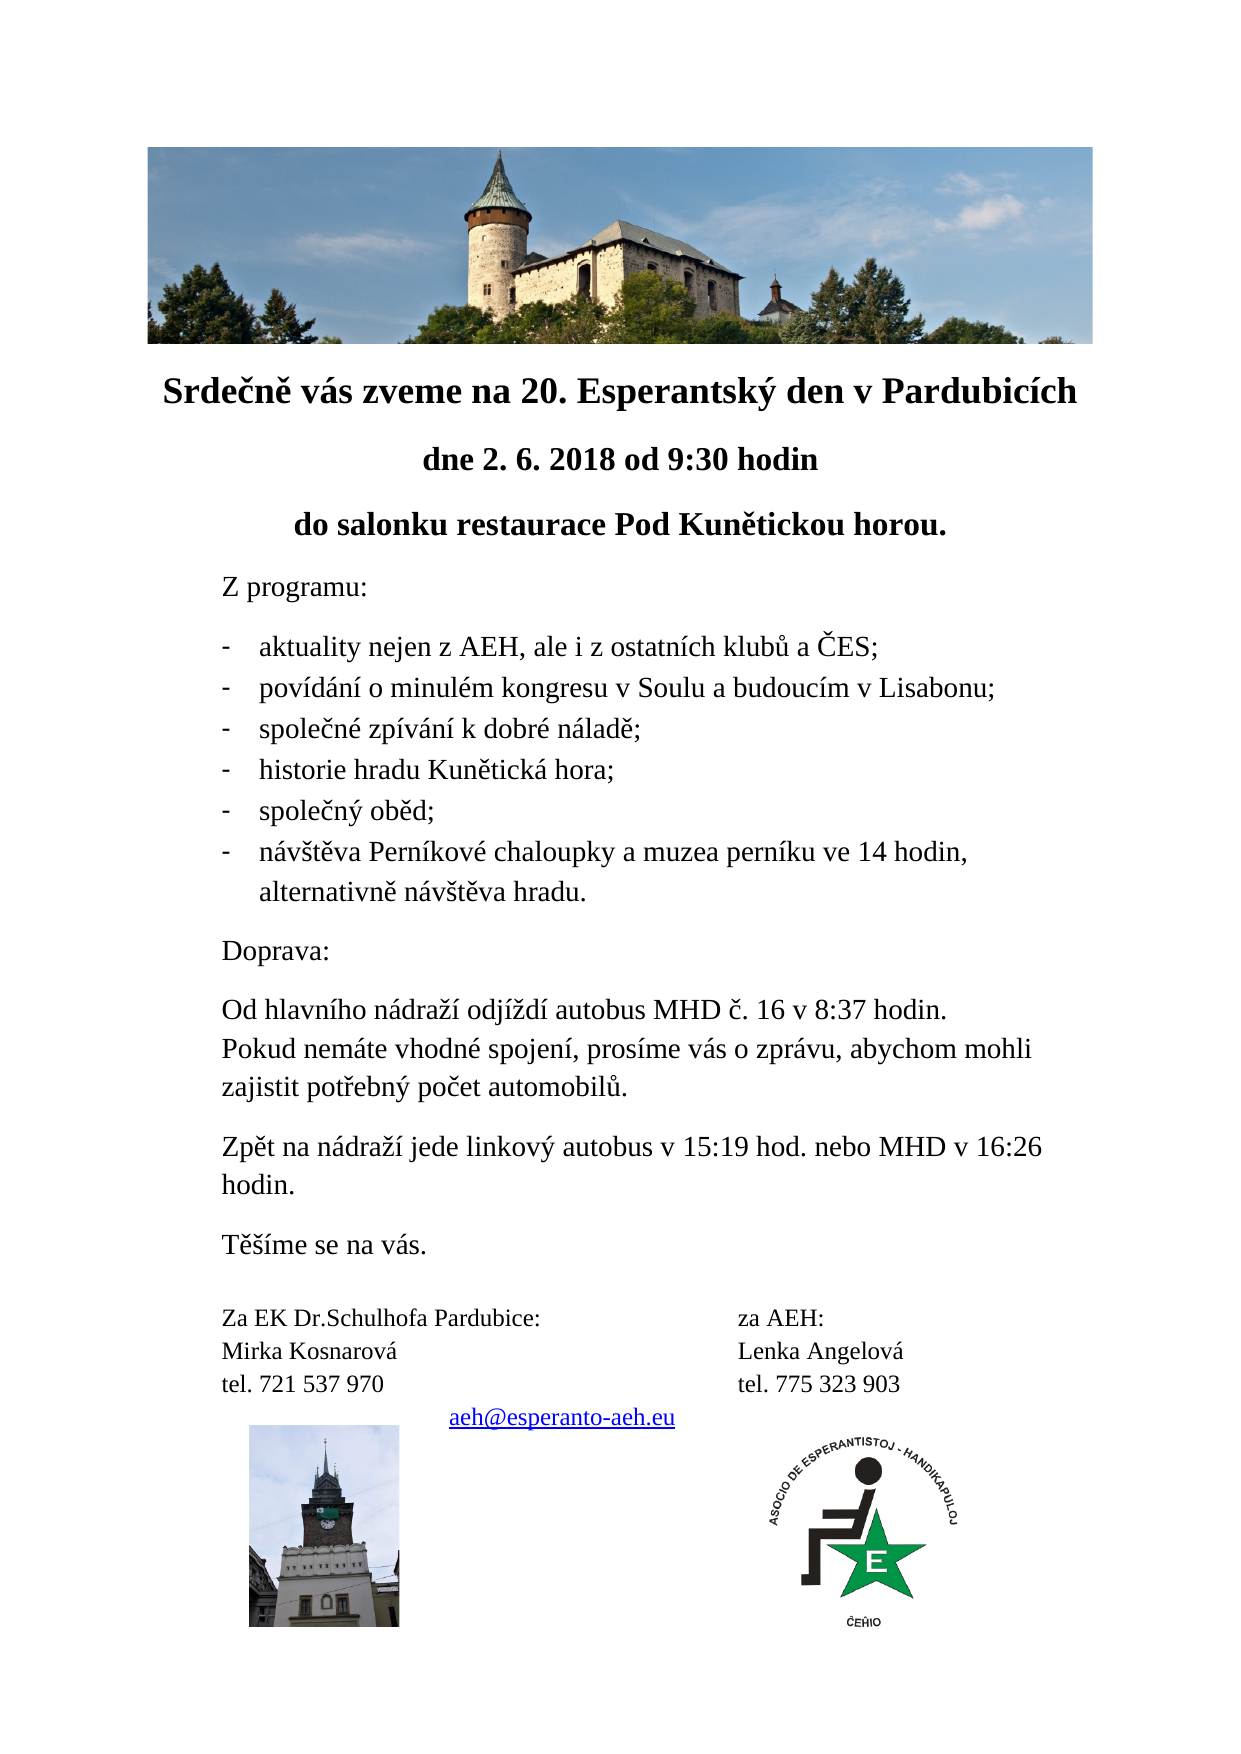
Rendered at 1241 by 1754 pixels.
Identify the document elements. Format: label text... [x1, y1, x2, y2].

picture [249, 1425, 400, 1627]
text do salonku restaurace Pod Kunětickou horou. [148, 504, 1093, 542]
text dne 2. 6. 2018 od 9:30 hodin [148, 439, 1093, 477]
list aktuality nejen z AEH, ale i z ostatních klubů a ČES; [221, 628, 1093, 664]
list alternativně návštěva hradu. [259, 874, 1093, 907]
text Těšíme se na vás. Za EK Dr.Schulhofa Pardubice: za AEH: Mirka Kosnarová Lenka Angelová tel. 721 537 970 tel. 775 323 903 aeh@esperanto-aeh.eu [221, 1227, 1093, 1431]
list společné zpívání k dobré náladě; [221, 710, 1093, 746]
picture [769, 1437, 958, 1627]
text Doprava: [148, 933, 1093, 967]
text Srdečně vás zveme na 20. Esperantský den v Pardubicích [148, 368, 1093, 412]
text Z programu: [148, 569, 1093, 602]
list společný oběd; [221, 792, 1093, 827]
list povídání o minulém kongresu v Soulu a budoucím v Lisabonu; [221, 669, 1093, 705]
list návštěva Perníkové chaloupky a muzea perníku ve 14 hodin, [221, 833, 1093, 868]
picture [147, 147, 1093, 344]
text Od hlavního nádraží odjíždí autobus MHD č. 16 v 8:37 hodin. Pokud nemáte vhodné spojení, prosíme vás o zprávu, abychom mohli zajistit potřebný počet automobilů. [221, 992, 1093, 1103]
list historie hradu Kunětická hora; [221, 751, 1093, 787]
text Zpět na nádraží jede linkový autobus v 15:19 hod. nebo MHD v 16:26 hodin. [221, 1129, 1093, 1201]
